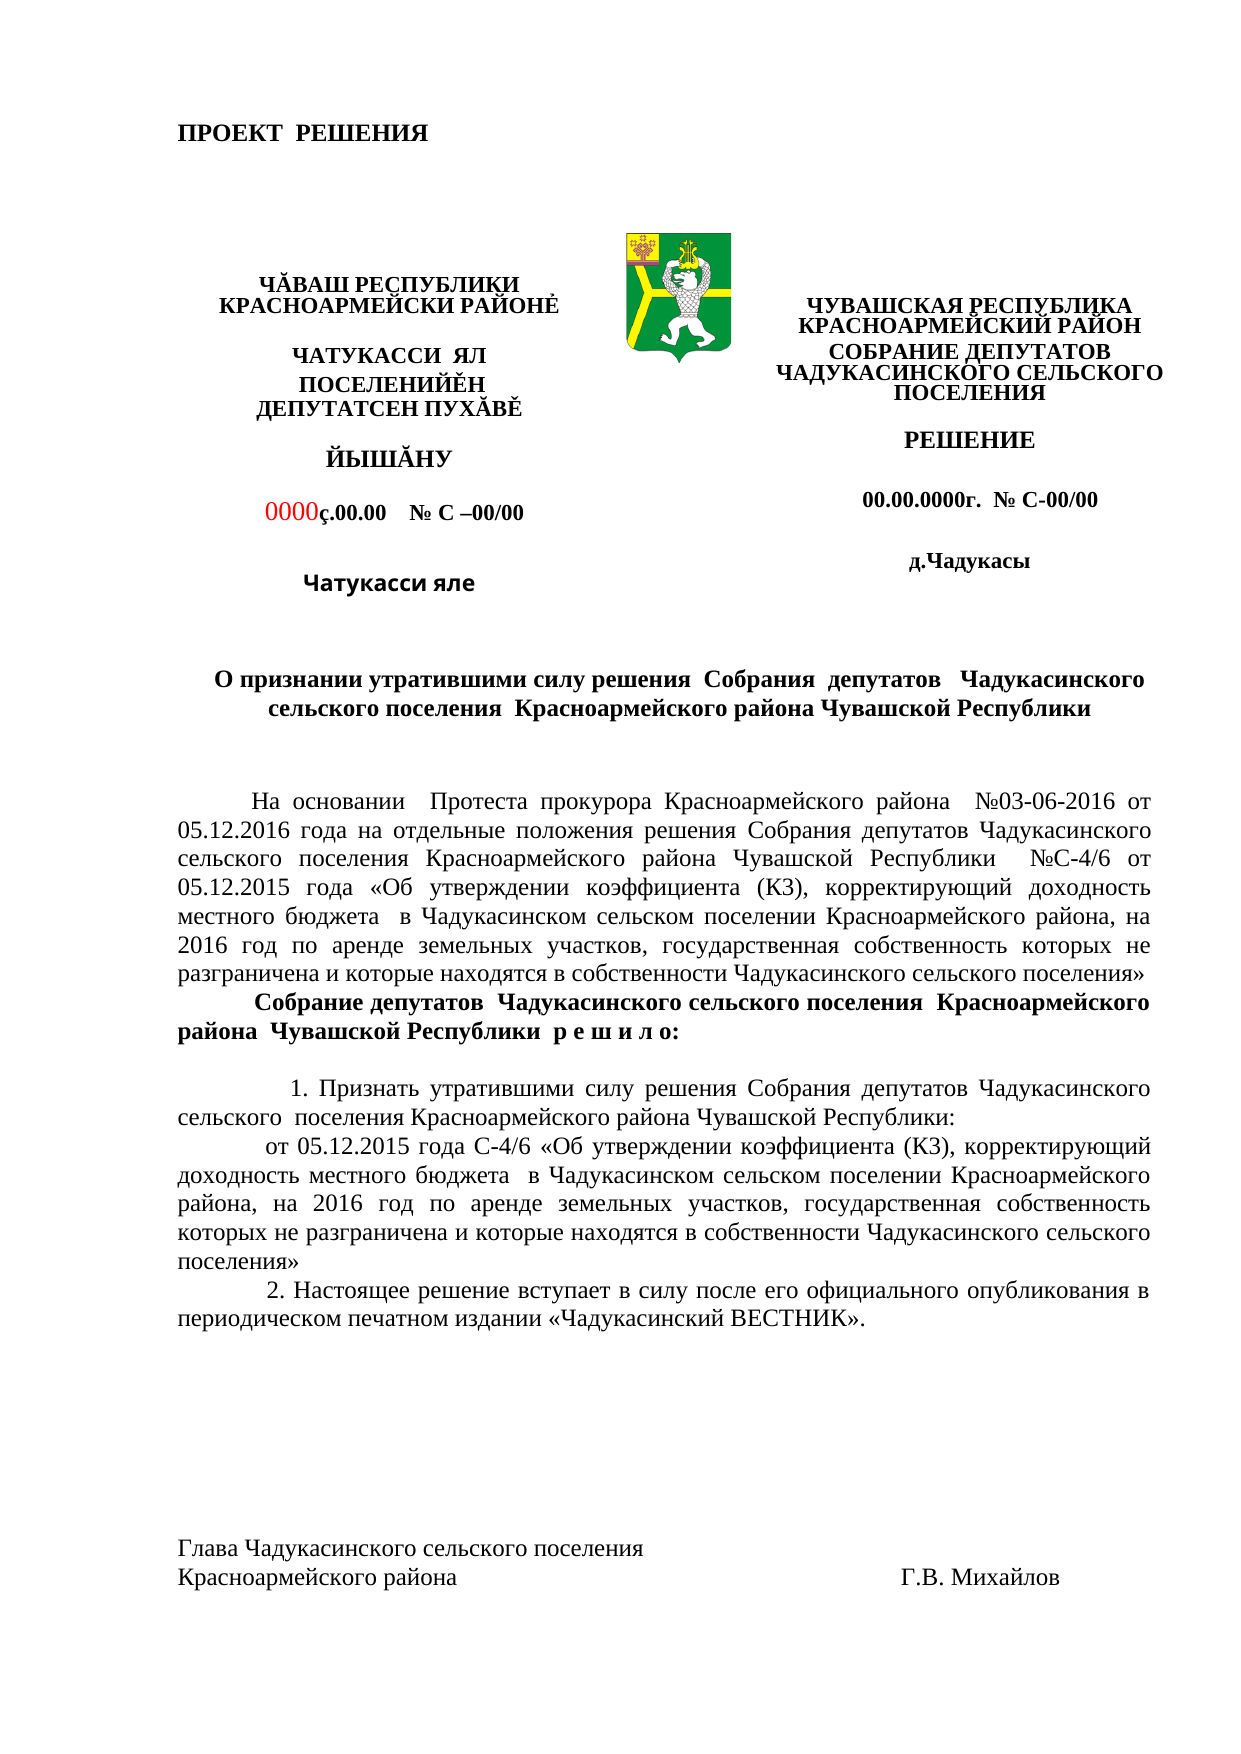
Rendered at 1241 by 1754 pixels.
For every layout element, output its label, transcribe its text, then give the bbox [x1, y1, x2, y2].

text 2. Настоящее решение вступает в силу после его официального опубликования в периодическом печатном издании «Чадукасинский ВЕСТНИК». [177, 1275, 1152, 1332]
text На основании Протеста прокурора Красноармейского района №03-06-2016 от 05.12.2016 года на отдельные положения решения Собрания депутатов Чадукасинского сельского поселения Красноармейского района Чувашской Республики №С-4/6 от 05.12.2015 года «Об утверждении коэффициента (К3), корректирующий доходность местного бюджета в Чадукасинском сельском поселении Красноармейского района, на 2016 год по аренде земельных участков, государственная собственность которых не разграничена и которые находятся в собственности Чадукасинского сельского поселения» [177, 786, 1152, 987]
table_header ЧĂВАШ РЕСПУБЛИКИ КРАСНОАРМЕЙСКИ РАЙОНẺ [163, 233, 616, 338]
text Глава Чадукасинского сельского поселения [177, 1533, 1152, 1562]
text от 05.12.2015 года С-4/6 «Об утверждении коэффициента (К3), корректирующий доходность местного бюджета в Чадукасинском сельском поселении Красноармейского района, на 2016 год по аренде земельных участков, государственная собственность которых не разграничена и которые находятся в собственности Чадукасинского сельского поселения» [177, 1131, 1152, 1275]
text Красноармейского района Г.В. Михайлов [177, 1562, 1152, 1591]
text 1. Признать утратившими силу решения Собрания депутатов Чадукасинского сельского поселения Красноармейского района Чувашской Республики: [177, 1073, 1152, 1131]
text Собрание депутатов Чадукасинского сельского поселения Красноармейского района Чувашской Республики р е ш и л о: [177, 987, 1152, 1045]
table_header [616, 233, 742, 636]
text ПРОЕКТ РЕШЕНИЯ [177, 118, 1152, 147]
table_header О признании утратившими силу решения Собрания депутатов Чадукасинского сельского поселения Красноармейского района Чувашской Республики [163, 664, 1197, 757]
table_cell ЧАТУКАССИ ЯЛ ПОСЕЛЕНИЙĚН ДЕПУТАТСЕН ПУХĂВĚ ЙЫШĂНУ 0000ç.00.00 № С –00/00 Чатукасси яле [163, 339, 616, 636]
table_cell СОБРАНИЕ ДЕПУТАТОВ ЧАДУКАСИНСКОГО СЕЛЬСКОГО ПОСЕЛЕНИЯ РЕШЕНИЕ 00.00.0000г. № С-00/00 д.Чадукасы [743, 339, 1197, 636]
table_header ЧУВАШСКАЯ РЕСПУБЛИКА КРАСНОАРМЕЙСКИЙ РАЙОН [743, 233, 1197, 338]
picture [626, 233, 732, 363]
